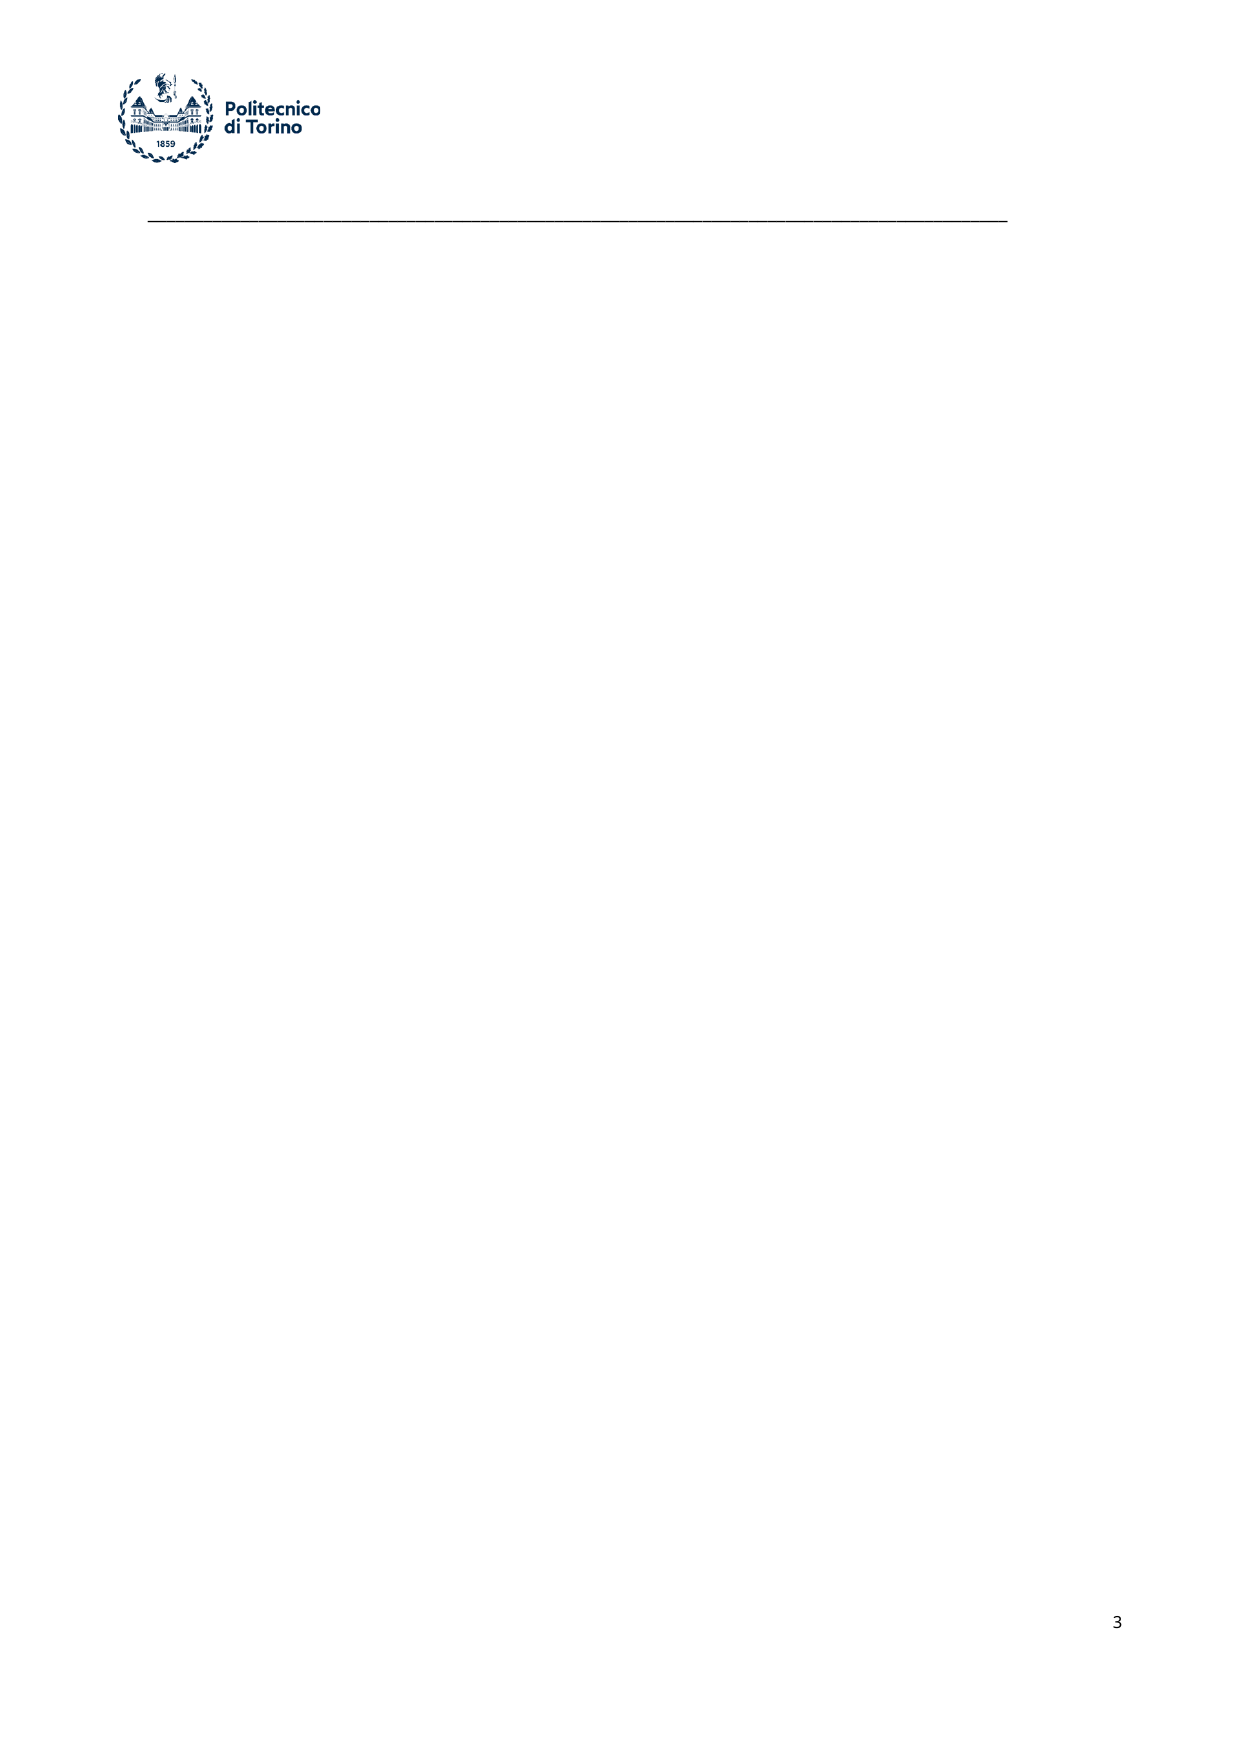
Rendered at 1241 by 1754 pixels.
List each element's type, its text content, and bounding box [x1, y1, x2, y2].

picture [118, 73, 321, 163]
text _____________________________________________________________________________________________ [148, 197, 1123, 225]
